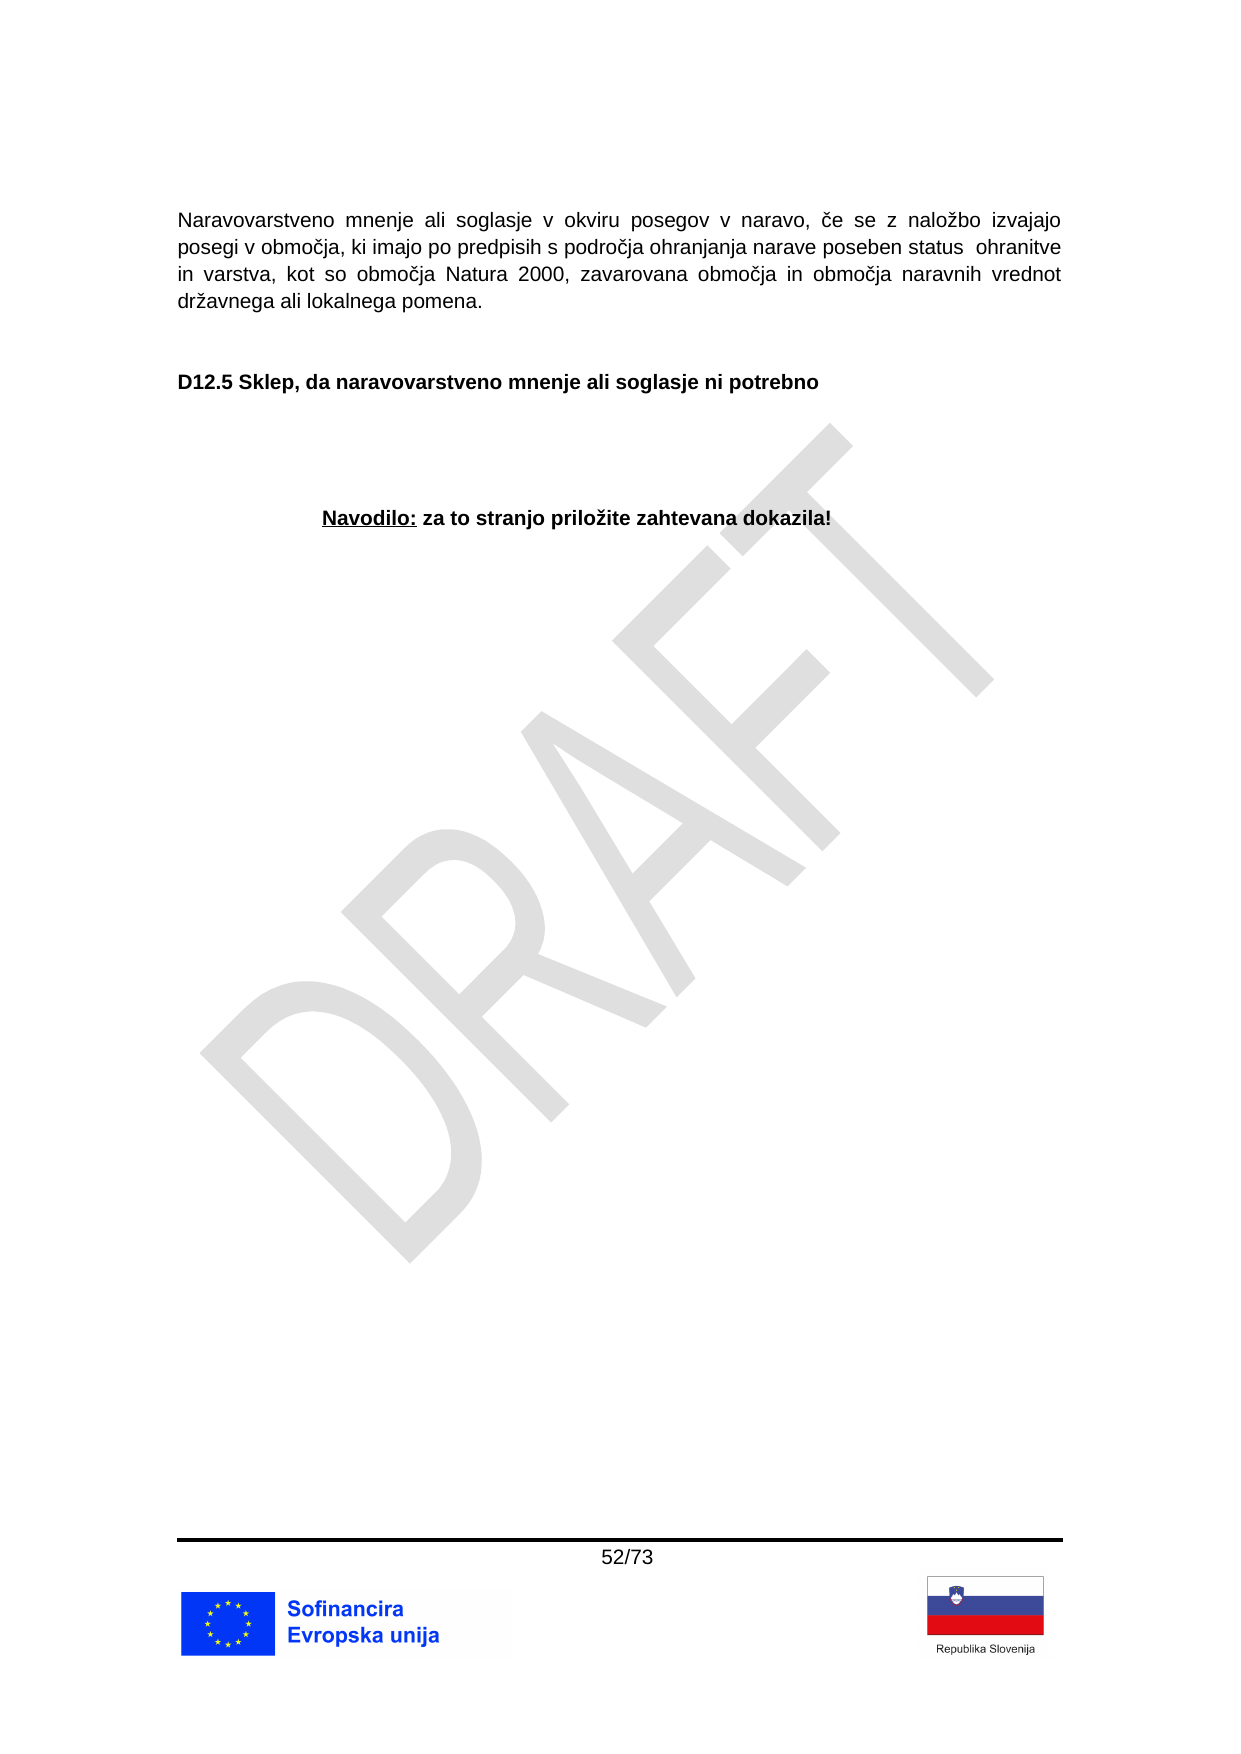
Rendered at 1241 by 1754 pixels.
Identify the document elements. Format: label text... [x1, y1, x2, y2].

picture [177, 1588, 514, 1660]
text Naravovarstveno mnenje ali soglasje v okviru posegov v naravo, če se z naložbo izvajajo posegi v območja, ki imajo po predpisih s področja ohranjanja narave poseben status ohranitve in varstva, kot so območja Natura 2000, zavarovana območja in območja naravnih vrednot državnega ali lokalnega pomena. [177, 204, 1063, 313]
picture [917, 1568, 1054, 1660]
text D12.5 Sklep, da naravovarstveno mnenje ali soglasje ni potrebno [177, 367, 1063, 394]
text Navodilo: za to stranjo priložite zahtevana dokazila! [177, 502, 1063, 529]
